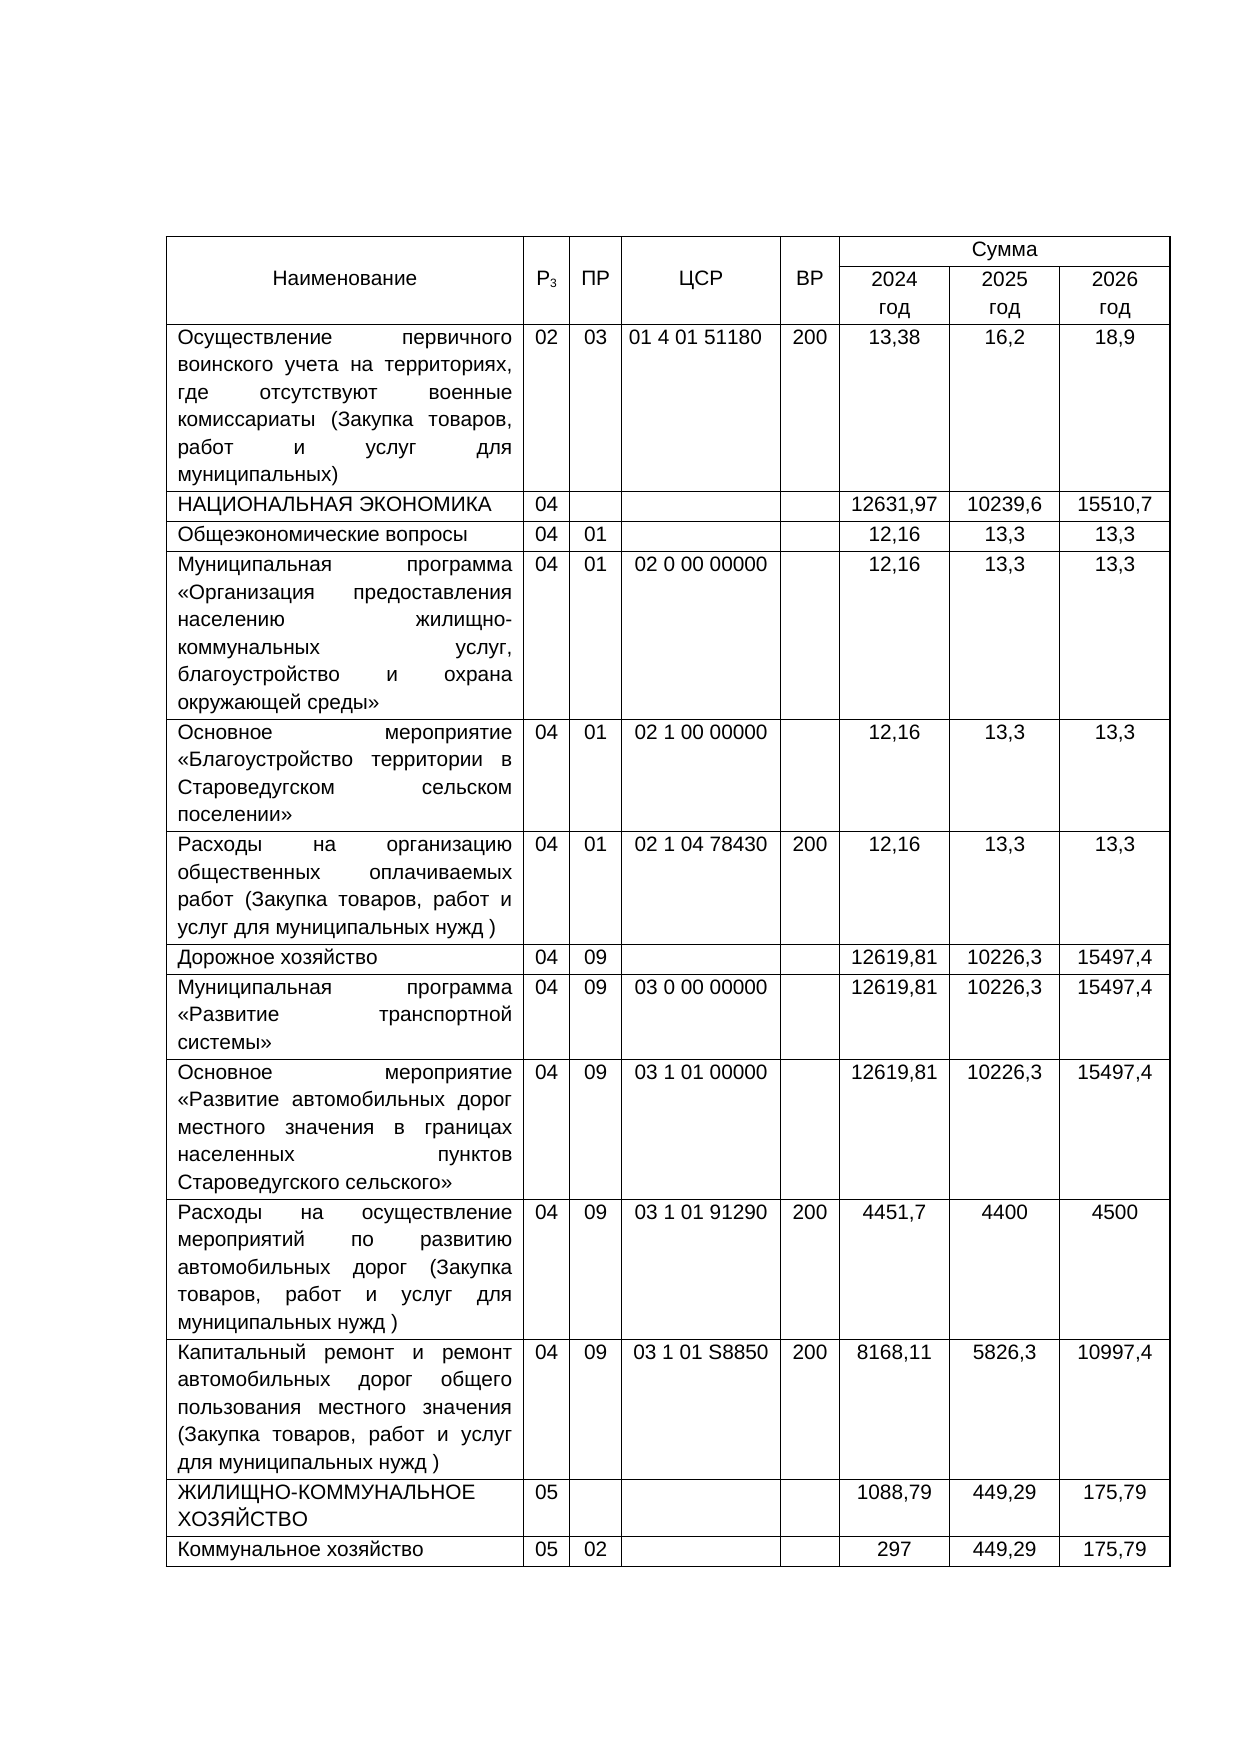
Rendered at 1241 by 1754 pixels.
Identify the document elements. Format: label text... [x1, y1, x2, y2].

table_cell Дорожное хозяйство [167, 945, 523, 974]
table_cell 02 1 04 78430 [622, 832, 780, 944]
table_cell [781, 720, 839, 831]
table_cell [570, 492, 621, 521]
table_cell 12619,81 [840, 975, 949, 1059]
table_cell 10226,3 [950, 1060, 1059, 1199]
table_cell 12,16 [840, 522, 949, 551]
table_cell [781, 945, 839, 974]
table_header ВР [781, 237, 839, 324]
table_header Сумма [840, 237, 1169, 266]
table_header ЦСР [622, 237, 780, 324]
table_cell 12619,81 [840, 945, 949, 974]
table_cell 03 1 01 00000 [622, 1060, 780, 1199]
table_cell Осуществление первичного воинского учета на территориях, где отсутствуют военные комиссариаты (Закупка товаров, работ и услуг для муниципальных) [167, 325, 523, 491]
table_cell 15497,4 [1060, 975, 1169, 1059]
table_cell 03 [570, 325, 621, 491]
table_cell 02 [570, 1537, 621, 1566]
table_cell 02 [524, 325, 569, 491]
table_cell 200 [781, 325, 839, 491]
table_cell 01 [570, 832, 621, 944]
table_cell 12,16 [840, 720, 949, 831]
table_cell 13,3 [950, 552, 1059, 719]
table_cell 449,29 [950, 1537, 1059, 1566]
table_cell Основное мероприятие «Развитие автомобильных дорог местного значения в границах населенных пунктов Староведугского сельского» [167, 1060, 523, 1199]
table_cell 16,2 [950, 325, 1059, 491]
table_header ПР [570, 237, 621, 324]
table_cell 449,29 [950, 1480, 1059, 1536]
table_cell 09 [570, 1200, 621, 1339]
table_cell [622, 945, 780, 974]
table_cell [622, 1480, 780, 1536]
table_cell 04 [524, 1340, 569, 1479]
table_cell 02 0 00 00000 [622, 552, 780, 719]
table_cell 04 [524, 492, 569, 521]
table_cell 09 [570, 1340, 621, 1479]
table_cell 03 1 01 S8850 [622, 1340, 780, 1479]
table_cell 1088,79 [840, 1480, 949, 1536]
table_cell 10226,3 [950, 945, 1059, 974]
table_cell 01 [570, 552, 621, 719]
table_cell 05 [524, 1480, 569, 1536]
table_cell 10239,6 [950, 492, 1059, 521]
table_cell 12,16 [840, 832, 949, 944]
table_cell 01 [570, 522, 621, 551]
table_cell 13,3 [950, 720, 1059, 831]
table_cell 09 [570, 945, 621, 974]
table_cell 04 [524, 832, 569, 944]
table_cell [622, 522, 780, 551]
table_cell 02 1 00 00000 [622, 720, 780, 831]
table_cell 04 [524, 552, 569, 719]
table_cell 175,79 [1060, 1537, 1169, 1566]
table_header Наименование [167, 237, 523, 324]
table_cell 05 [524, 1537, 569, 1566]
table_cell 04 [524, 945, 569, 974]
table_cell 13,3 [1060, 552, 1169, 719]
table_cell 12,16 [840, 552, 949, 719]
table_cell Общеэкономические вопросы [167, 522, 523, 551]
table_cell 200 [781, 832, 839, 944]
table_cell 03 1 01 91290 [622, 1200, 780, 1339]
table_cell [781, 975, 839, 1059]
table_cell НАЦИОНАЛЬНАЯ ЭКОНОМИКА [167, 492, 523, 521]
table_cell 09 [570, 1060, 621, 1199]
table_cell 13,3 [1060, 522, 1169, 551]
table_cell [622, 1537, 780, 1566]
table_cell 10997,4 [1060, 1340, 1169, 1479]
table_cell 18,9 [1060, 325, 1169, 491]
table_cell 13,3 [950, 832, 1059, 944]
table_cell Расходы на организацию общественных оплачиваемых работ (Закупка товаров, работ и услуг для муниципальных нужд ) [167, 832, 523, 944]
table_cell 04 [524, 1200, 569, 1339]
table_cell 200 [781, 1340, 839, 1479]
table_cell 13,3 [1060, 832, 1169, 944]
table_cell 200 [781, 1200, 839, 1339]
table_cell Расходы на осуществление мероприятий по развитию автомобильных дорог (Закупка товаров, работ и услуг для муниципальных нужд ) [167, 1200, 523, 1339]
table_cell Муниципальная программа «Развитие транспортной системы» [167, 975, 523, 1059]
table_cell 15497,4 [1060, 1060, 1169, 1199]
table_cell 04 [524, 720, 569, 831]
table_cell 4500 [1060, 1200, 1169, 1339]
table_cell [570, 1480, 621, 1536]
table_cell ЖИЛИЩНО-КОММУНАЛЬНОЕ ХОЗЯЙСТВО [167, 1480, 523, 1536]
table_cell [781, 1060, 839, 1199]
table_cell 297 [840, 1537, 949, 1566]
table_cell Капитальный ремонт и ремонт автомобильных дорог общего пользования местного значения (Закупка товаров, работ и услуг для муниципальных нужд ) [167, 1340, 523, 1479]
table_cell [622, 492, 780, 521]
table_cell 10226,3 [950, 975, 1059, 1059]
table_cell Основное мероприятие «Благоустройство территории в Староведугском сельском поселении» [167, 720, 523, 831]
table_cell 13,3 [950, 522, 1059, 551]
table_cell 12619,81 [840, 1060, 949, 1199]
table_cell 01 4 01 51180 [622, 325, 780, 491]
table_cell 2024 год [840, 267, 949, 324]
table_cell [781, 552, 839, 719]
table_cell 13,3 [1060, 720, 1169, 831]
table_cell 01 [570, 720, 621, 831]
table_cell 04 [524, 1060, 569, 1199]
table_cell 15497,4 [1060, 945, 1169, 974]
table_cell 175,79 [1060, 1480, 1169, 1536]
table_cell [781, 1480, 839, 1536]
table_cell Муниципальная программа «Организация предоставления населению жилищно-коммунальных услуг, благоустройство и охрана окружающей среды» [167, 552, 523, 719]
table_cell 2025 год [950, 267, 1059, 324]
table_cell 12631,97 [840, 492, 949, 521]
table_cell 4451,7 [840, 1200, 949, 1339]
table_cell 04 [524, 522, 569, 551]
table_cell 04 [524, 975, 569, 1059]
table_cell 09 [570, 975, 621, 1059]
table_cell [781, 1537, 839, 1566]
table_cell 5826,3 [950, 1340, 1059, 1479]
table_cell 2026 год [1060, 267, 1169, 324]
table_cell 8168,11 [840, 1340, 949, 1479]
table_cell [781, 522, 839, 551]
table_cell 4400 [950, 1200, 1059, 1339]
table_cell [781, 492, 839, 521]
table_cell 03 0 00 00000 [622, 975, 780, 1059]
table_cell Коммунальное хозяйство [167, 1537, 523, 1566]
table_cell 13,38 [840, 325, 949, 491]
table_header Р3 [524, 237, 569, 324]
table_cell 15510,7 [1060, 492, 1169, 521]
